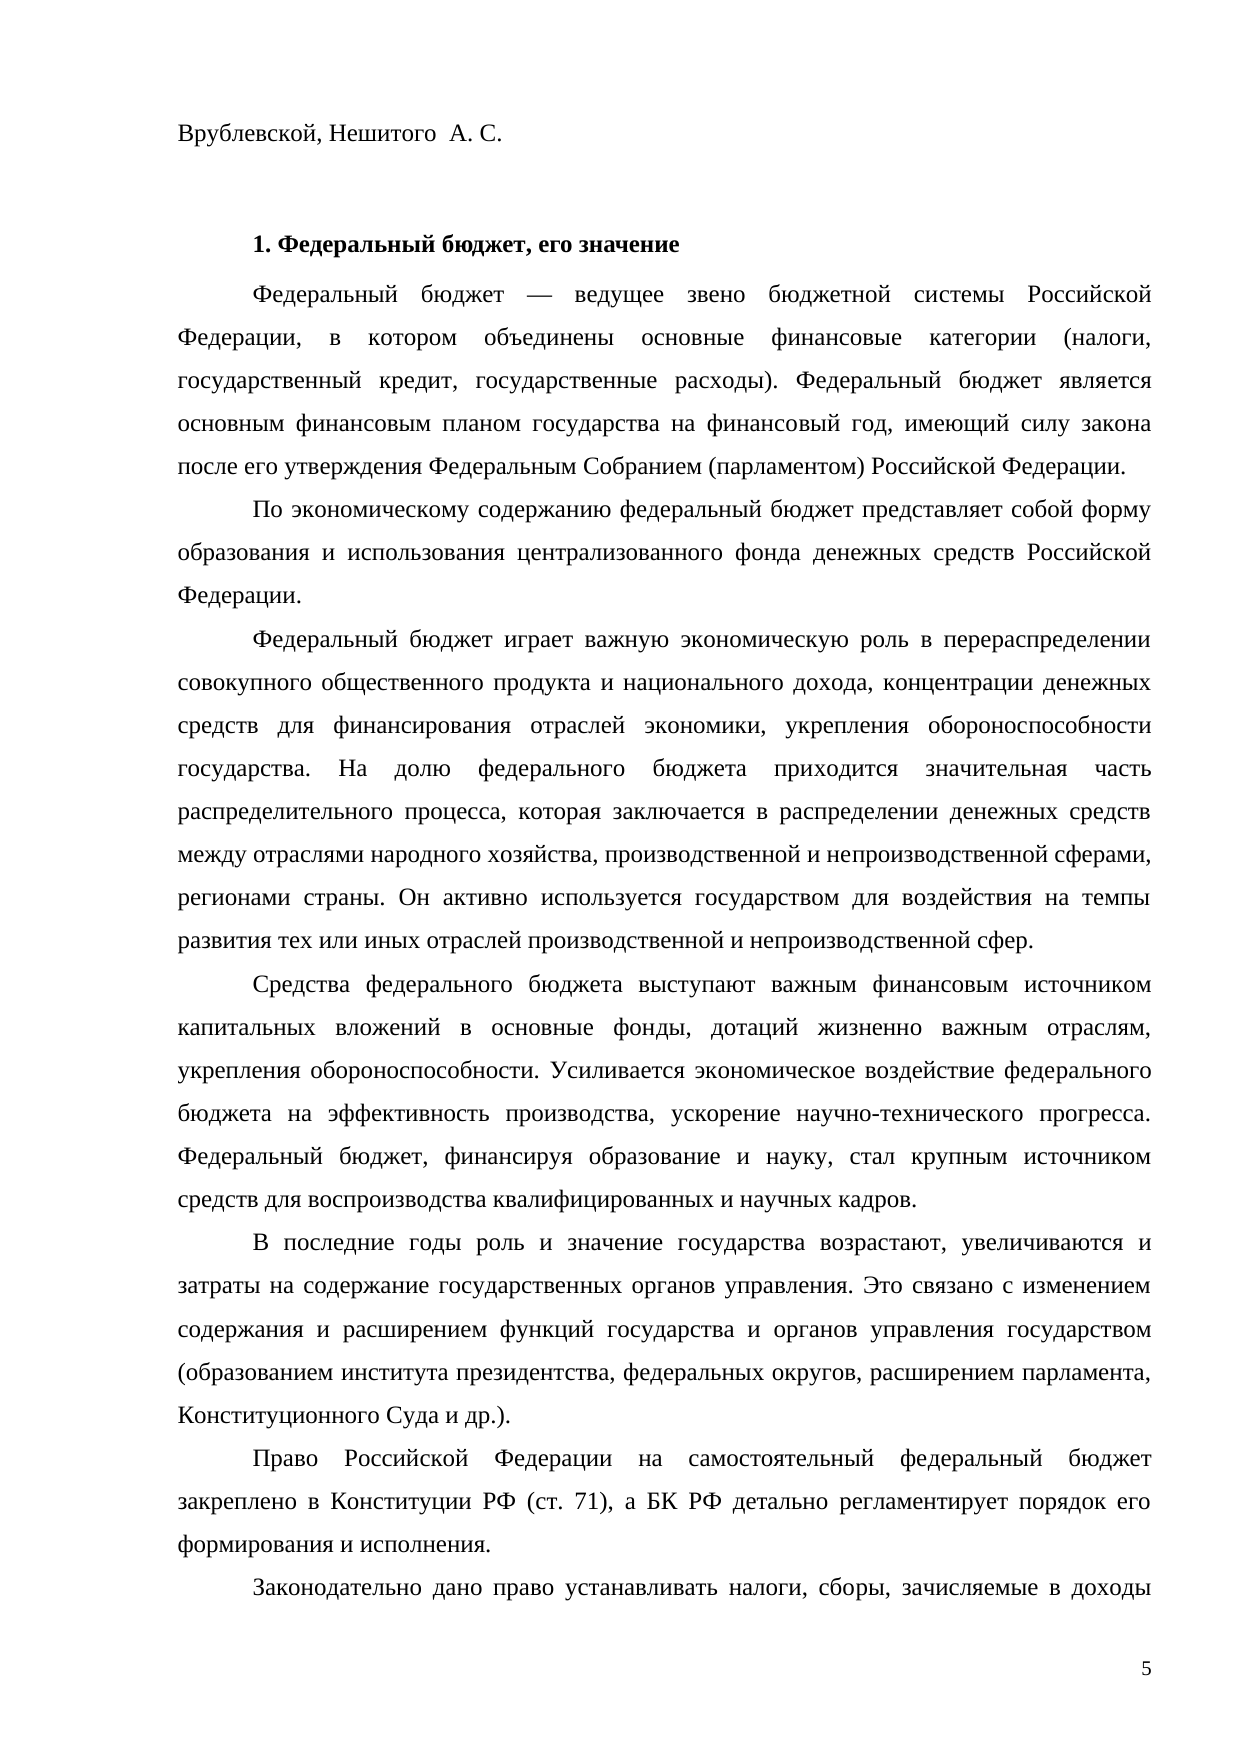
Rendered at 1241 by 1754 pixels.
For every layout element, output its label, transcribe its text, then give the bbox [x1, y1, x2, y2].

text Федеральный бюджет — ведущее звено бюджетной системы Российской Федерации, в котором объединены основные финансовые категории (налоги, государственный кредит, государственные расходы). Федеральный бюджет является основным финансовым планом государства на финансовый год, имеющий силу закона после его утверждения Федеральным Собранием (парламентом) Российской Федерации. [177, 279, 1152, 480]
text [177, 1572, 1152, 1601]
subtitle 1. Федеральный бюджет, его значение [177, 229, 1152, 258]
text Федеральный бюджет играет важную экономическую роль в перераспределении совокупного общественного продукта и национального дохода, концентрации денежных средств для финансирования отраслей экономики, укрепления обороноспособности государства. На долю федерального бюджета приходится значительная часть распределительного процесса, которая заключается в распределении денежных средств между отраслями народного хозяйства, производственной и непроизводственной сферами, регионами страны. Он активно используется государством для воздействия на темпы развития тех или иных отраслей производственной и непроизводственной сфер. [177, 624, 1152, 954]
text Средства федерального бюджета выступают важным финансовым источником капитальных вложений в основные фонды, дотаций жизненно важным отраслям, укрепления обороноспособности. Усиливается экономическое воздействие федерального бюджета на эффективность производства, ускорение научно-технического прогресса. Федеральный бюджет, финансируя образование и науку, стал крупным источником средств для воспроизводства квалифицированных и научных кадров. [177, 969, 1152, 1213]
text Право Российской Федерации на самостоятельный федеральный бюджет закреплено в Конституции РФ (ст. 71), а БК РФ детально регламентирует порядок его формирования и исполнения. [177, 1443, 1152, 1558]
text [177, 118, 1152, 147]
text По экономическому содержанию федеральный бюджет представляет собой форму образования и использования централизованного фонда денежных средств Российской Федерации. [177, 494, 1152, 609]
text В последние годы роль и значение государства возрастают, увеличиваются и затраты на содержание государственных органов управления. Это связано с изменением содержания и расширением функций государства и органов управления государством (образованием института президентства, федеральных округов, расширением парламента, Конституционного Суда и др.). [177, 1227, 1152, 1429]
